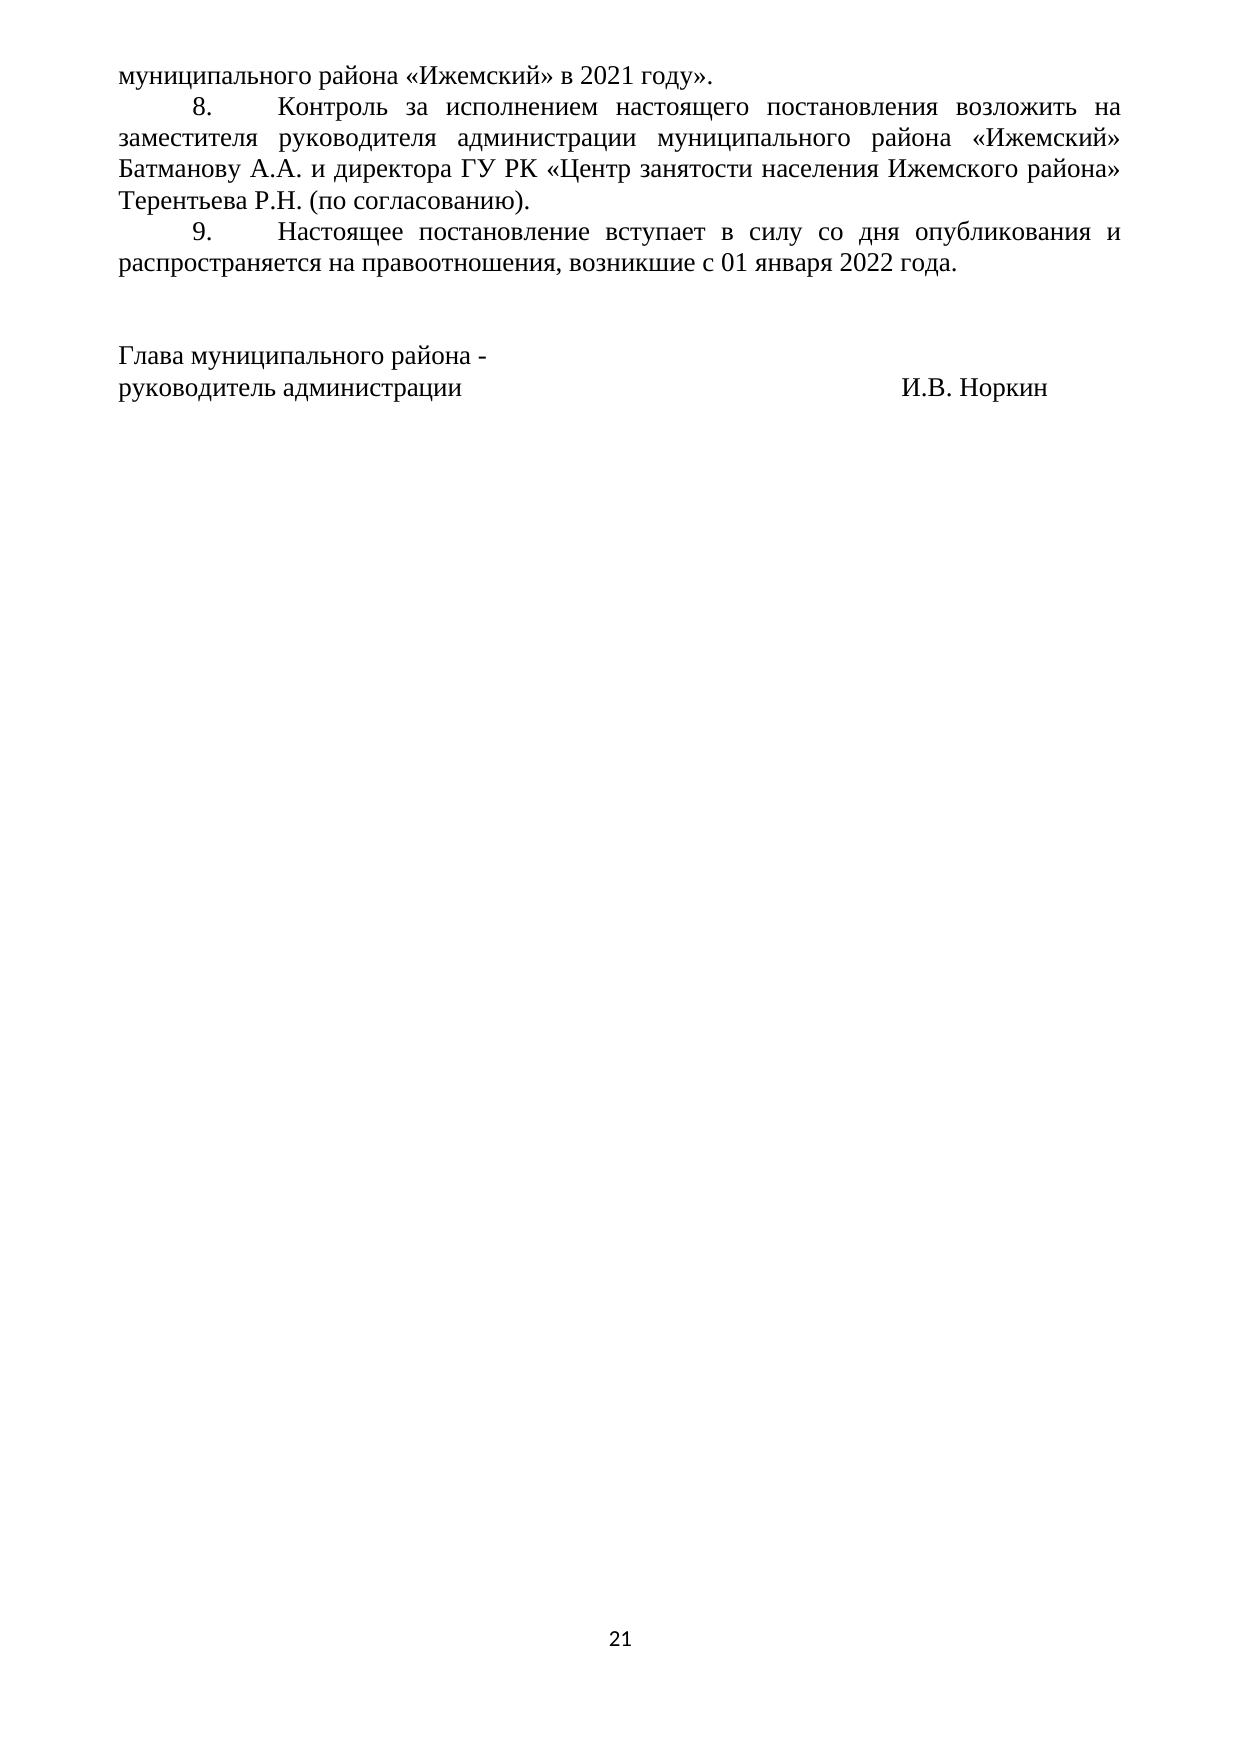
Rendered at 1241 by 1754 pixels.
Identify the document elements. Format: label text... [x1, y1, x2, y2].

list Настоящее постановление вступает в силу со дня опубликования и распространяется на правоотношения, возникшие с 01 января 2022 года. [118, 215, 1122, 277]
list Контроль за исполнением настоящего постановления возложить на заместителя руководителя администрации муниципального района «Ижемский» Батманову А.А. и директора ГУ РК «Центр занятости населения Ижемского района» Терентьева Р.Н. (по согласованию). [118, 90, 1122, 215]
text руководитель администрации И.В. Норкин [118, 371, 1122, 402]
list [118, 59, 1122, 90]
text Глава муниципального района - [118, 339, 1122, 371]
